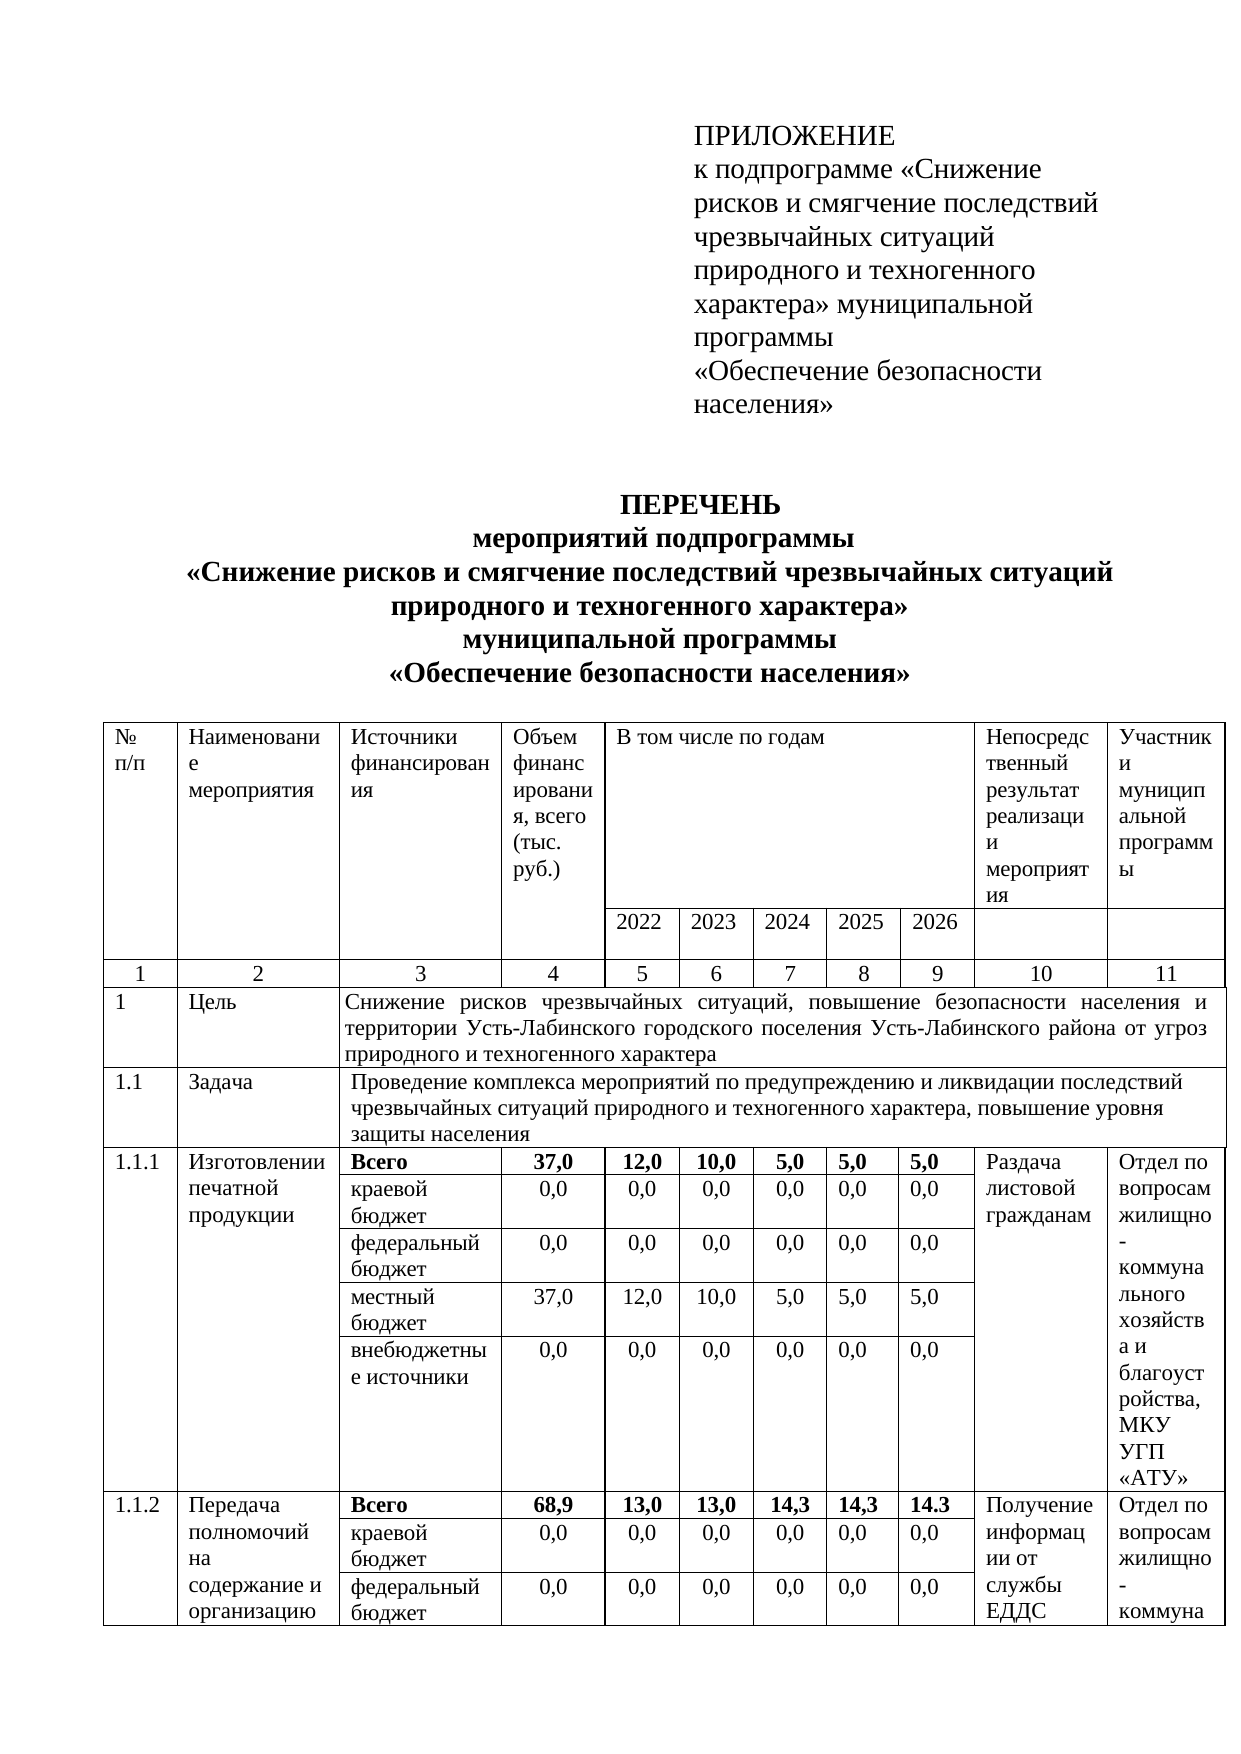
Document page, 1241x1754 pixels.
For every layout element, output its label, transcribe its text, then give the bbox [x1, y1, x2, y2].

table_cell 1 [104, 960, 177, 987]
table_header № п/п [104, 723, 177, 959]
table_cell 1 [104, 988, 177, 1067]
table_cell 0,0 [827, 1519, 898, 1572]
table_cell 14,3 [827, 1492, 898, 1518]
table_cell Цель [178, 988, 339, 1067]
table_cell Получение информации от службы ЕДДС [975, 1492, 1107, 1625]
table_cell 0,0 [502, 1519, 604, 1572]
text к подпрограмме «Снижение рисков и смягчение последствий чрезвычайных ситуаций природного и техногенного характера» муниципальной программы [693, 152, 1122, 353]
table_cell 0,0 [899, 1519, 974, 1572]
table_cell федеральный бюджет [340, 1573, 501, 1625]
table_cell краевой бюджет [340, 1175, 501, 1228]
table_cell 0,0 [680, 1175, 753, 1228]
text «Обеспечение безопасности населения» [177, 655, 1122, 688]
table_cell 6 [680, 960, 753, 987]
text муниципальной программы [177, 621, 1122, 655]
table_cell 8 [827, 960, 900, 987]
table_cell 12,0 [606, 1283, 679, 1336]
table_cell 1.1.2 [104, 1492, 177, 1625]
table_cell 2 [178, 960, 339, 987]
table_cell 0,0 [827, 1573, 898, 1625]
table_cell 5,0 [899, 1283, 974, 1336]
table_cell 0,0 [606, 1175, 679, 1228]
table_cell 0,0 [754, 1175, 826, 1228]
table_cell 2025 [827, 909, 900, 959]
table_cell 2022 [606, 909, 679, 959]
text мероприятий подпрограммы [398, 521, 1122, 554]
table_cell 5,0 [899, 1148, 974, 1174]
table_cell 37,0 [502, 1148, 604, 1174]
table_cell 9 [901, 960, 974, 987]
table_cell 13,0 [680, 1492, 753, 1518]
table_cell 0,0 [680, 1573, 753, 1625]
table_cell 0,0 [502, 1175, 604, 1228]
table_cell 14.3 [899, 1492, 974, 1518]
table_cell 0,0 [680, 1519, 753, 1572]
table_header В том числе по годам [606, 723, 974, 907]
table_cell 10 [975, 960, 1107, 987]
table_cell 0,0 [827, 1337, 898, 1491]
table_cell 0,0 [754, 1229, 826, 1282]
table_cell 0,0 [754, 1337, 826, 1491]
table_cell 0,0 [754, 1519, 826, 1572]
table_cell 0,0 [606, 1229, 679, 1282]
table_cell 13,0 [606, 1492, 679, 1518]
table_cell 2023 [680, 909, 753, 959]
table_header Участники муниципальной программы [1108, 723, 1224, 907]
text «Снижение рисков и смягчение последствий чрезвычайных ситуаций природного и техногенного характера» [177, 554, 1122, 621]
table_cell 0,0 [754, 1573, 826, 1625]
table_cell 0,0 [680, 1229, 753, 1282]
table_cell Задача [178, 1068, 339, 1147]
table_header Источники финансирования [340, 723, 501, 959]
table_cell 2026 [901, 909, 974, 959]
table_cell 0,0 [606, 1519, 679, 1572]
table_cell [975, 909, 1107, 959]
table_cell 0,0 [502, 1337, 604, 1491]
table_cell 0,0 [899, 1175, 974, 1228]
table_cell Передача полномочий на содержание и организацию деятельности единой дежурно-диспетчерской службы на территории Усть-Лабинского городского поселения [178, 1492, 339, 1625]
table_cell внебюджетные источники [340, 1337, 501, 1491]
table_cell местный бюджет [340, 1283, 501, 1336]
table_cell 1.1 [104, 1068, 177, 1147]
table_cell 0,0 [827, 1175, 898, 1228]
table_cell 10,0 [680, 1283, 753, 1336]
text ПРИЛОЖЕНИЕ [620, 118, 1122, 152]
table_cell 0,0 [827, 1229, 898, 1282]
table_cell краевой бюджет [340, 1519, 501, 1572]
table_cell 7 [754, 960, 826, 987]
text «Обеспечение безопасности населения» [693, 353, 1122, 420]
table_cell 10,0 [680, 1148, 753, 1174]
table_cell 1.1.1 [104, 1148, 177, 1491]
table_cell 0,0 [502, 1229, 604, 1282]
table_header Непосредственный результат реализации мероприятия [975, 723, 1107, 907]
table_cell 5,0 [754, 1148, 826, 1174]
table_cell 0,0 [899, 1229, 974, 1282]
table_cell 5 [606, 960, 679, 987]
table_cell 14,3 [754, 1492, 826, 1518]
table_cell 0,0 [606, 1337, 679, 1491]
table_cell 37,0 [502, 1283, 604, 1336]
table_cell Раздача листовой гражданам [975, 1148, 1107, 1491]
table_cell 0,0 [680, 1337, 753, 1491]
table_cell 4 [502, 960, 604, 987]
table_cell 0,0 [899, 1573, 974, 1625]
text ПЕРЕЧЕНЬ [546, 487, 1122, 521]
table_cell 3 [340, 960, 501, 987]
table_header Объем финансирования, всего (тыс. руб.) [502, 723, 604, 959]
table_cell 11 [1108, 960, 1224, 987]
table_cell 5,0 [827, 1148, 898, 1174]
table_cell Изготовлении печатной продукции [178, 1148, 339, 1491]
table_cell 2024 [754, 909, 826, 959]
table_cell 12,0 [606, 1148, 679, 1174]
table_cell Снижение рисков чрезвычайных ситуаций, повышение безопасности населения и территории Усть-Лабинского городского поселения Усть-Лабинского района от угроз природного и техногенного характера [340, 988, 1226, 1067]
table_cell 0,0 [899, 1337, 974, 1491]
table_cell Всего [340, 1148, 501, 1174]
table_cell [1108, 909, 1224, 959]
table_cell 5,0 [754, 1283, 826, 1336]
table_cell 5,0 [827, 1283, 898, 1336]
table_cell 0,0 [502, 1573, 604, 1625]
table_header Наименование мероприятия [178, 723, 339, 959]
table_cell федеральный бюджет [340, 1229, 501, 1282]
table_cell Проведение комплекса мероприятий по предупреждению и ликвидации последствий чрезвычайных ситуаций природного и техногенного характера, повышение уровня защиты населения [340, 1068, 1226, 1147]
table_cell Отдел по вопросам жилищно-коммунального хозяйства и благоустройства, МКУ УГП «АТУ» [1108, 1492, 1224, 1625]
table_cell Всего [340, 1492, 501, 1518]
table_cell 0,0 [606, 1573, 679, 1625]
table_cell 68,9 [502, 1492, 604, 1518]
table_cell Отдел по вопросам жилищно-коммунального хозяйства и благоустройства, МКУ УГП «АТУ» [1108, 1148, 1224, 1491]
